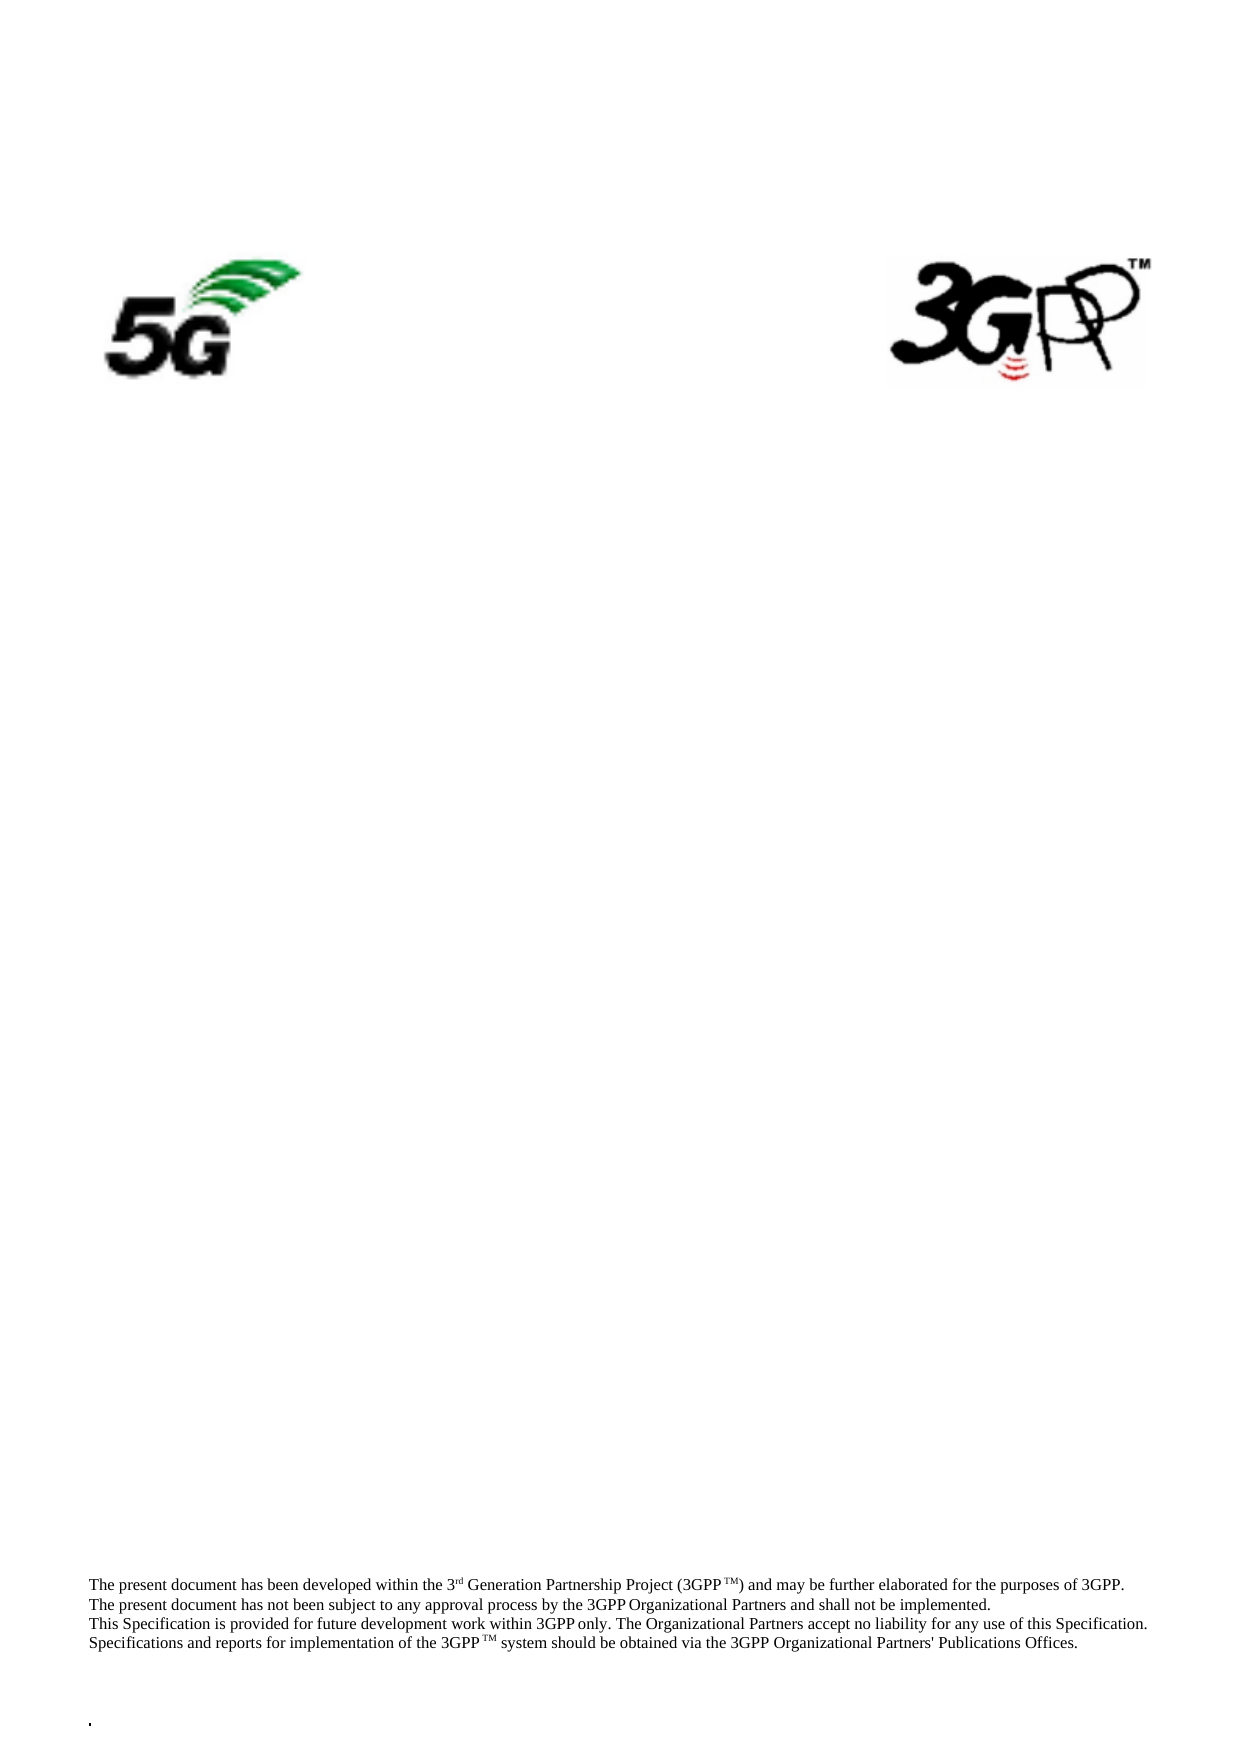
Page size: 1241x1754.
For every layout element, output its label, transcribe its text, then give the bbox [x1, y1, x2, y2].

text The present document has not been subject to any approval process by the 3GPP Organizational Partners and shall not be implemented. [89, 1594, 1152, 1613]
text The present document has been developed within the 3rd Generation Partnership Project (3GPP TM) and may be further elaborated for the purposes of 3GPP. [89, 1575, 1152, 1594]
text This Specification is provided for future development work within 3GPP only. The Organizational Partners accept no liability for any use of this Specification. Specifications and reports for implementation of the 3GPP TM system should be obtained via the 3GPP Organizational Partners' Publications Offices. [89, 1613, 1152, 1652]
